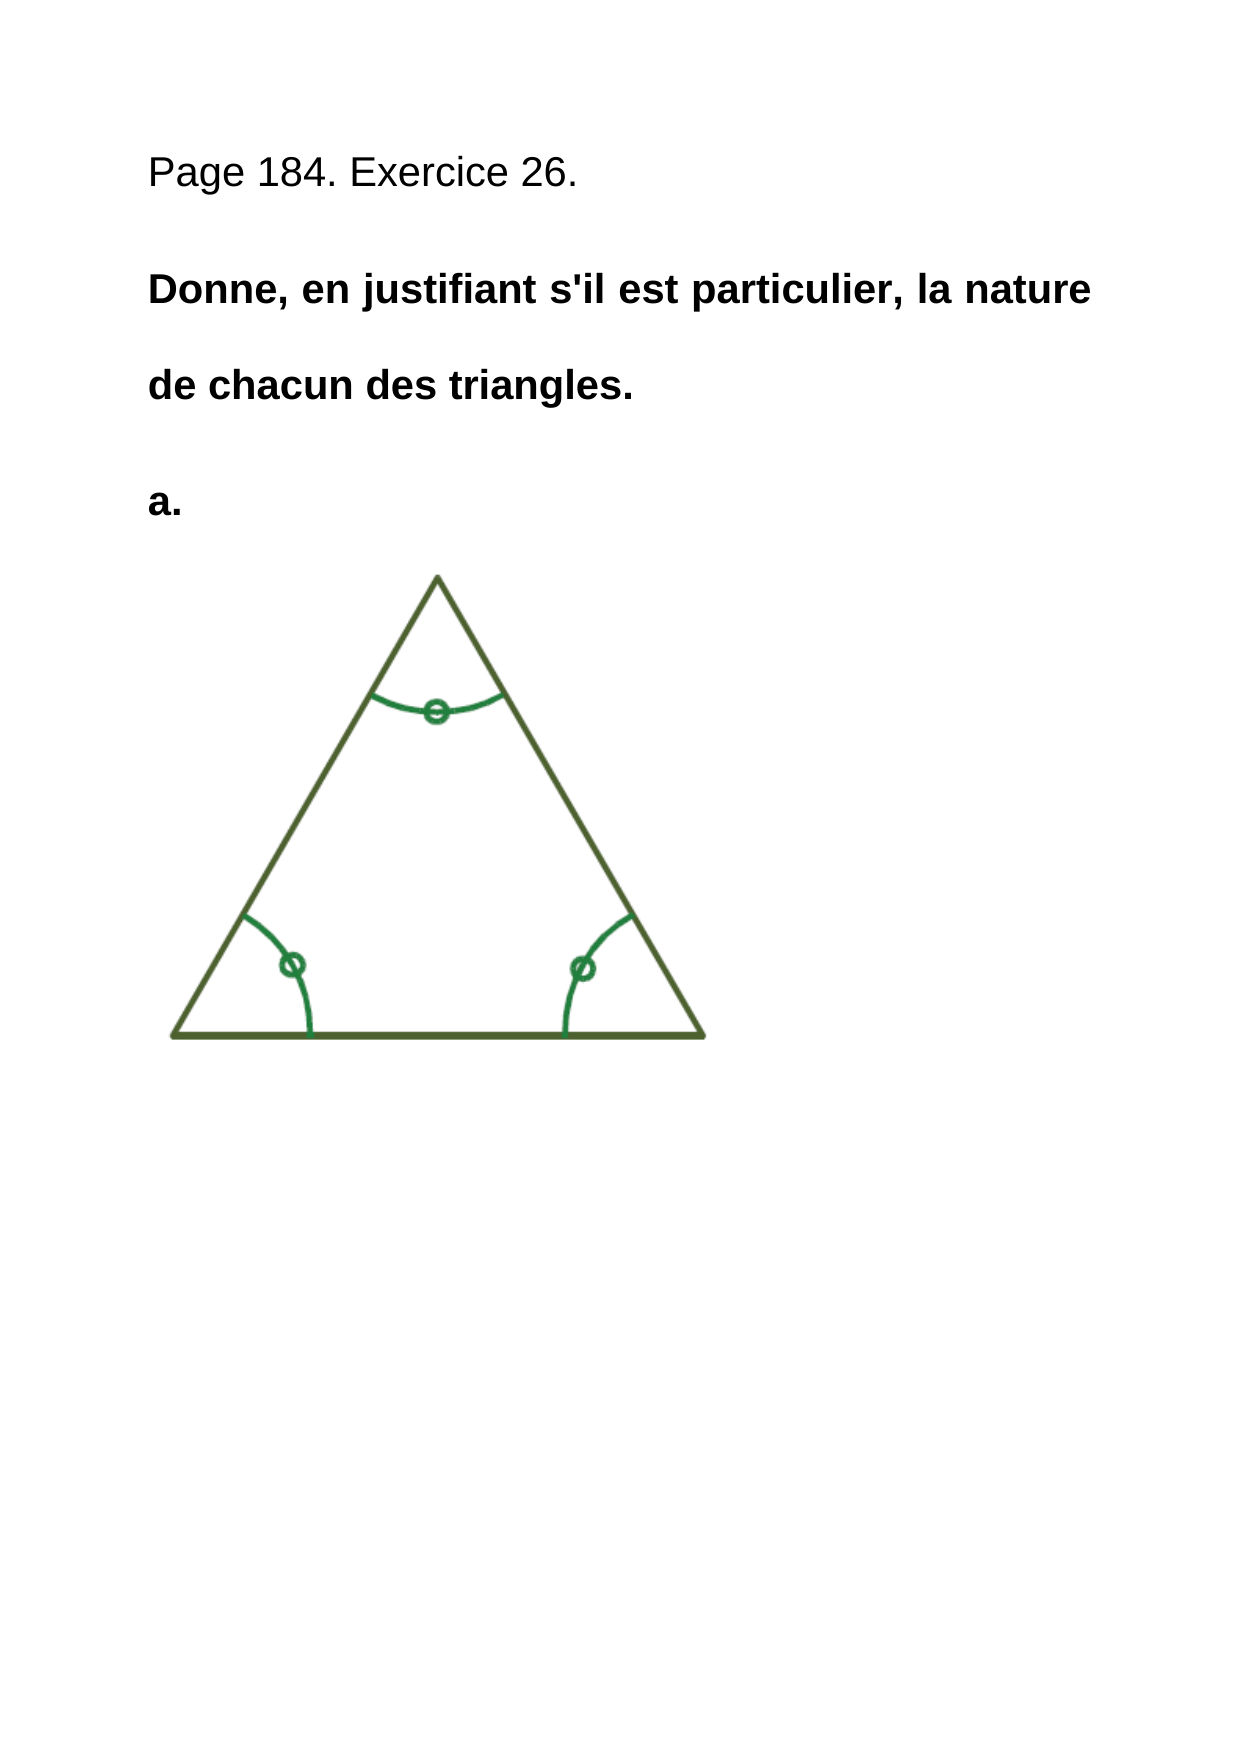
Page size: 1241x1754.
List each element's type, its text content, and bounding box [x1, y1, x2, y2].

text a. [148, 477, 1093, 525]
text Page 184. Exercice 26. [148, 148, 1093, 196]
text Donne, en justifiant s'il est particulier, la nature de chacun des triangles. [148, 264, 1093, 408]
